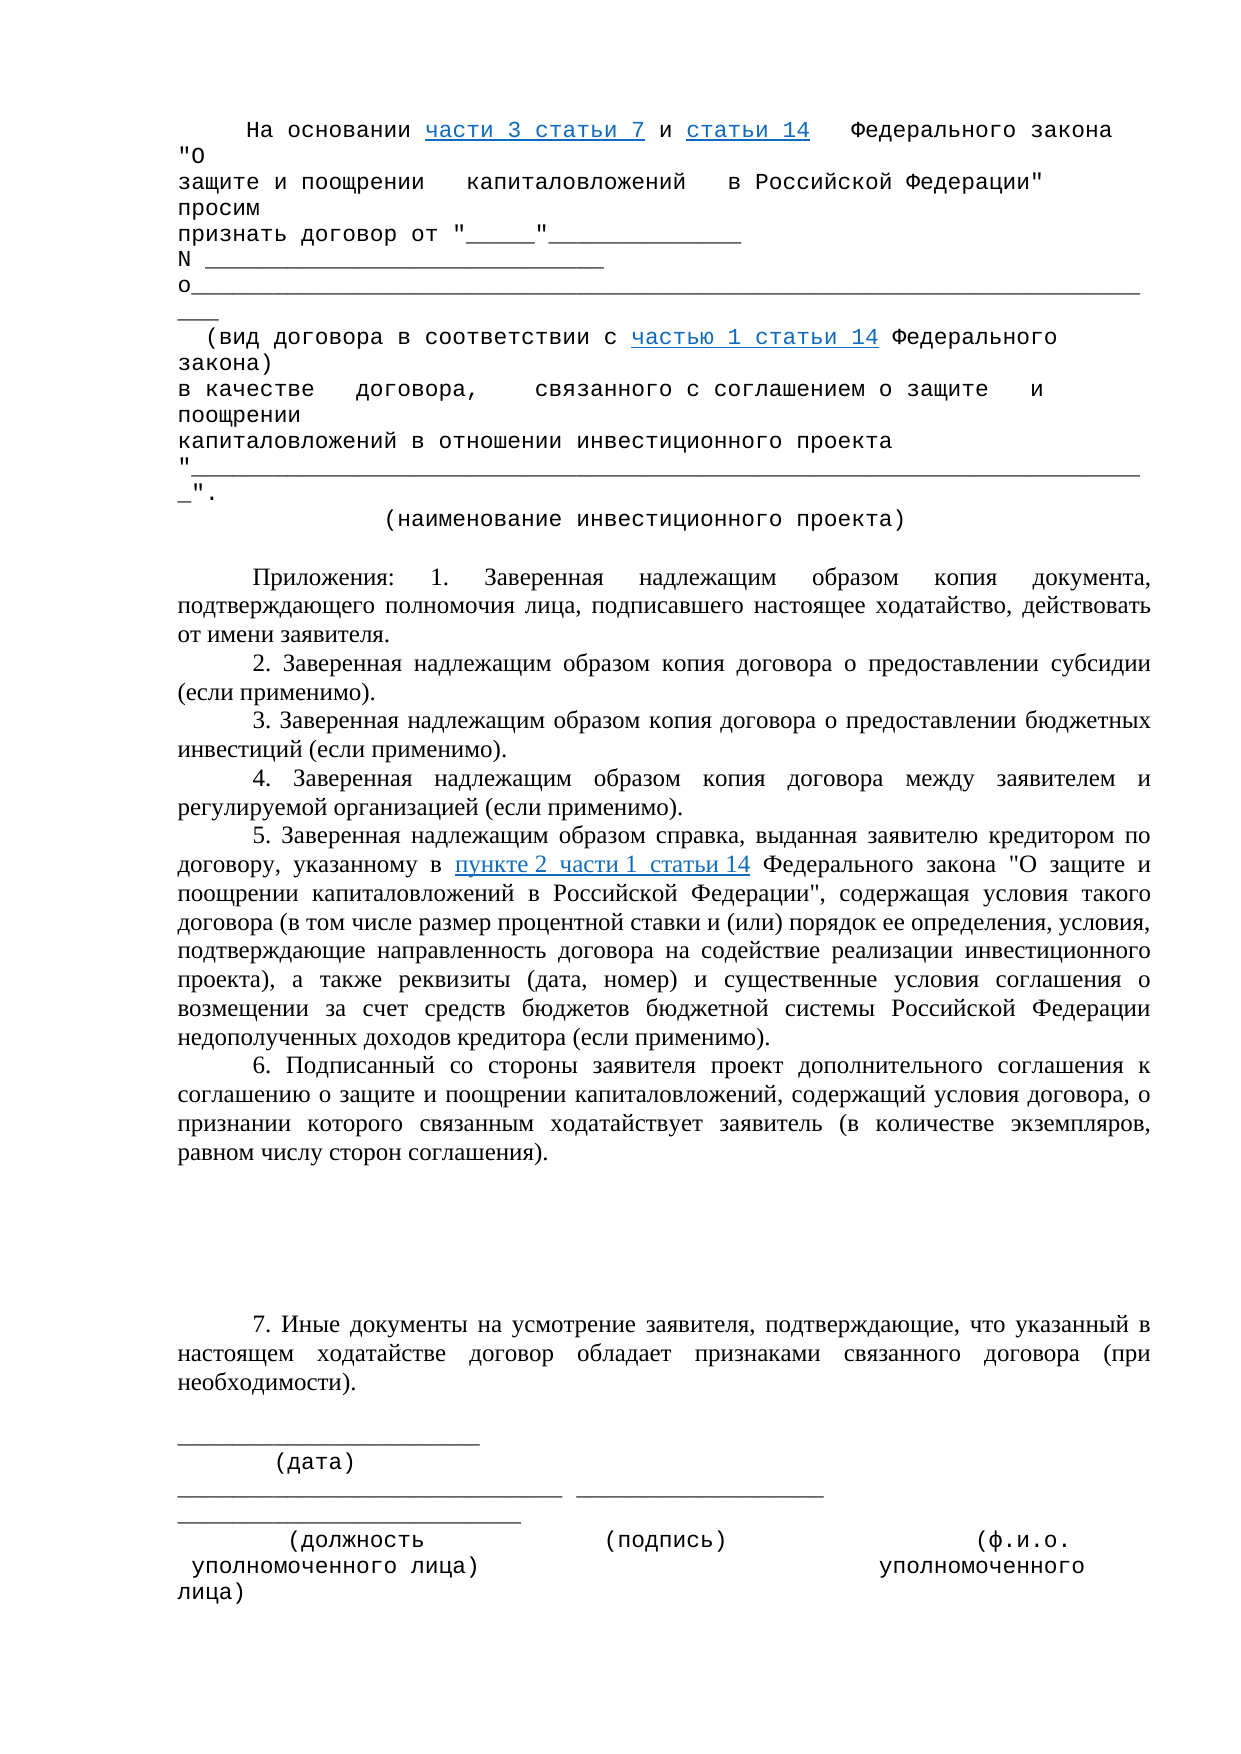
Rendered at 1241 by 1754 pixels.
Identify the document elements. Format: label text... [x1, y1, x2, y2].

text 4. Заверенная надлежащим образом копия договора между заявителем и регулируемой организацией (если применимо). [177, 763, 1152, 821]
text защите и поощрении капиталовложений в Российской Федерации" просим [177, 170, 1152, 222]
text ____________________________ __________________ _________________________ [177, 1476, 1152, 1528]
text в качестве договора, связанного с соглашением о защите и поощрении [177, 377, 1152, 429]
text 3. Заверенная надлежащим образом копия договора о предоставлении бюджетных инвестиций (если применимо). [177, 706, 1152, 763]
text На основании части 3 статьи 7 и статьи 14 Федерального закона "О [177, 118, 1152, 170]
text 2. Заверенная надлежащим образом копия договора о предоставлении субсидии (если применимо). [177, 648, 1152, 706]
text (дата) [177, 1450, 1152, 1476]
text 7. Иные документы на усмотрение заявителя, подтверждающие, что указанный в настоящем ходатайстве договор обладает признаками связанного договора (при необходимости). [177, 1309, 1152, 1396]
text (вид договора в соответствии с частью 1 статьи 14 Федерального закона) [177, 326, 1152, 377]
text 5. Заверенная надлежащим образом справка, выданная заявителю кредитором по договору, указанному в пункте 2 части 1 статьи 14 Федерального закона "О защите и поощрении капиталовложений в Российской Федерации", содержащая условия такого договора (в том числе размер процентной ставки и (или) порядок ее определения, условия, подтверждающие направленность договора на содействие реализации инвестиционного проекта), а также реквизиты (дата, номер) и существенные условия соглашения о возмещении за счет средств бюджетов бюджетной системы Российской Федерации недополученных доходов кредитора (если применимо). [177, 821, 1152, 1051]
text капиталовложений в отношении инвестиционного проекта [177, 429, 1152, 455]
text Приложения: 1. Заверенная надлежащим образом копия документа, подтверждающего полномочия лица, подписавшего настоящее ходатайство, действовать от имени заявителя. [177, 562, 1152, 648]
text ______________________ [177, 1424, 1152, 1450]
text признать договор от "_____"______________ N _____________________________ [177, 222, 1152, 274]
text 6. Подписанный со стороны заявителя проект дополнительного соглашения к соглашению о защите и поощрении капиталовложений, содержащий условия договора, о признании которого связанным ходатайствует заявитель (в количестве экземпляров, равном числу сторон соглашения). [177, 1051, 1152, 1166]
text уполномоченного лица) уполномоченного лица) [177, 1554, 1152, 1606]
text (должность (подпись) (ф.и.о. [177, 1528, 1152, 1554]
text (наименование инвестиционного проекта) [177, 507, 1152, 533]
text о________________________________________________________________________ [177, 274, 1152, 326]
text "______________________________________________________________________". [177, 455, 1152, 507]
